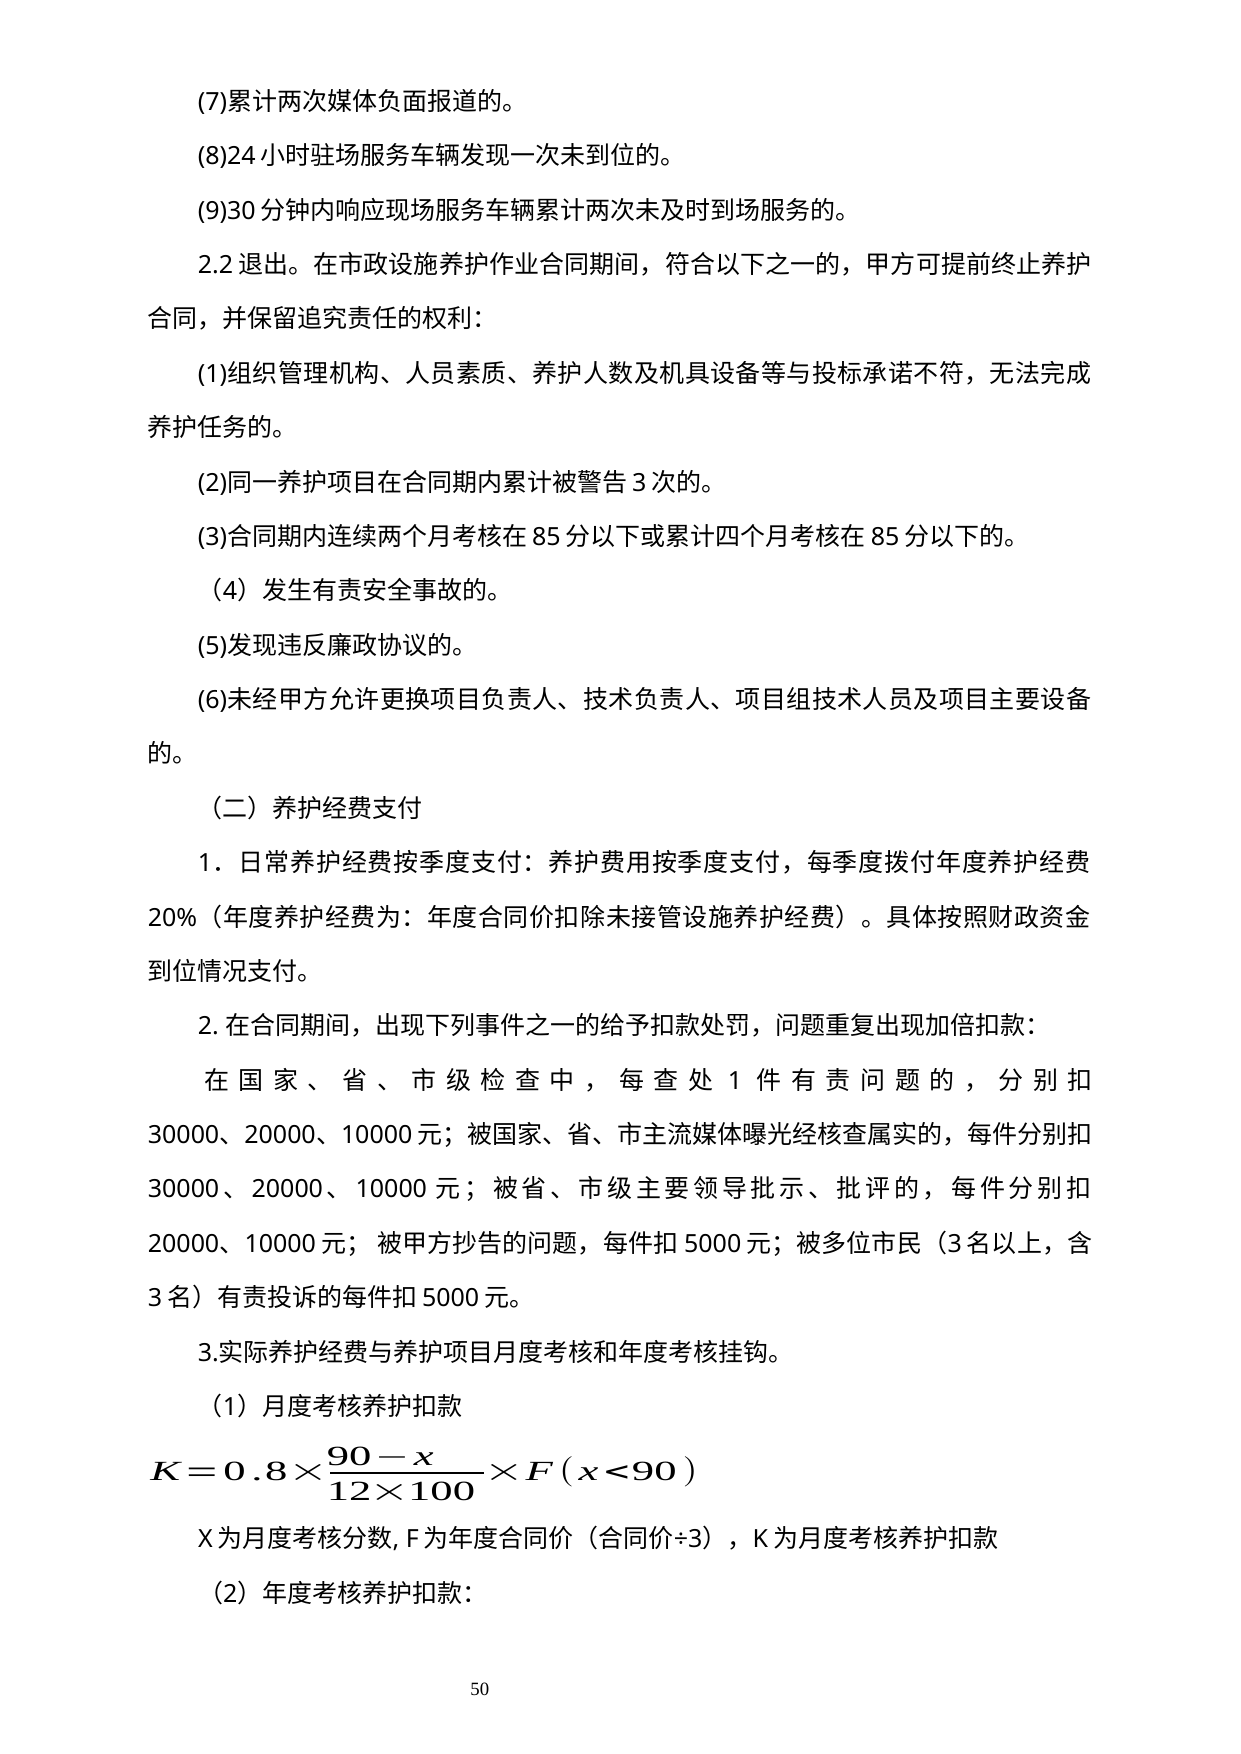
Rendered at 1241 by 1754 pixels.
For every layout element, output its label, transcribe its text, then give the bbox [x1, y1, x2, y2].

list (8)24小时驻场服务车辆发现一次未到位的。 [148, 136, 1093, 172]
text 2. 在合同期间，出现下列事件之一的给予扣款处罚，问题重复出现加倍扣款： [148, 1006, 1093, 1042]
list 2.2退出。在市政设施养护作业合同期间，符合以下之一的，甲方可提前终止养护合同，并保留追究责任的权利： [148, 244, 1093, 335]
list (6)未经甲方允许更换项目负责人、技术负责人、项目组技术人员及项目主要设备的。 [148, 679, 1093, 770]
list （4）发生有责安全事故的。 [148, 571, 1093, 607]
text 3.实际养护经费与养护项目月度考核和年度考核挂钩。 [148, 1332, 1093, 1368]
list (3)合同期内连续两个月考核在85分以下或累计四个月考核在85分以下的。 [148, 516, 1093, 553]
list (1)组织管理机构、人员素质、养护人数及机具设备等与投标承诺不符，无法完成养护任务的。 [148, 353, 1093, 444]
text （2）年度考核养护扣款： [148, 1573, 1093, 1609]
text 1．日常养护经费按季度支付：养护费用按季度支付，每季度拨付年度养护经费20%（年度养护经费为：年度合同价扣除未接管设施养护经费）。具体按照财政资金到位情况支付。 [148, 843, 1093, 988]
text X为月度考核分数, F为年度合同价（合同价÷3），K为月度考核养护扣款 [148, 1519, 1093, 1555]
text （二）养护经费支付 [148, 788, 1093, 824]
list (5)发现违反廉政协议的。 [148, 625, 1093, 661]
list (2)同一养护项目在合同期内累计被警告3次的。 [148, 462, 1093, 498]
list (9)30分钟内响应现场服务车辆累计两次未及时到场服务的。 [148, 190, 1093, 226]
text （1）月度考核养护扣款 [148, 1386, 1093, 1423]
list (7)累计两次媒体负面报道的。 [148, 81, 1093, 118]
text 在国家、省、市级检查中，每查处1件有责问题的，分别扣30000、20000、10000元；被国家、省、市主流媒体曝光经核查属实的，每件分别扣30000、20000、10000元；被省、市级主要领导批示、批评的，每件分别扣20000、10000元； 被甲方抄告的问题，每件扣5000元；被多位市民（3名以上，含3名）有责投诉的每件扣5000元。 [148, 1060, 1093, 1314]
